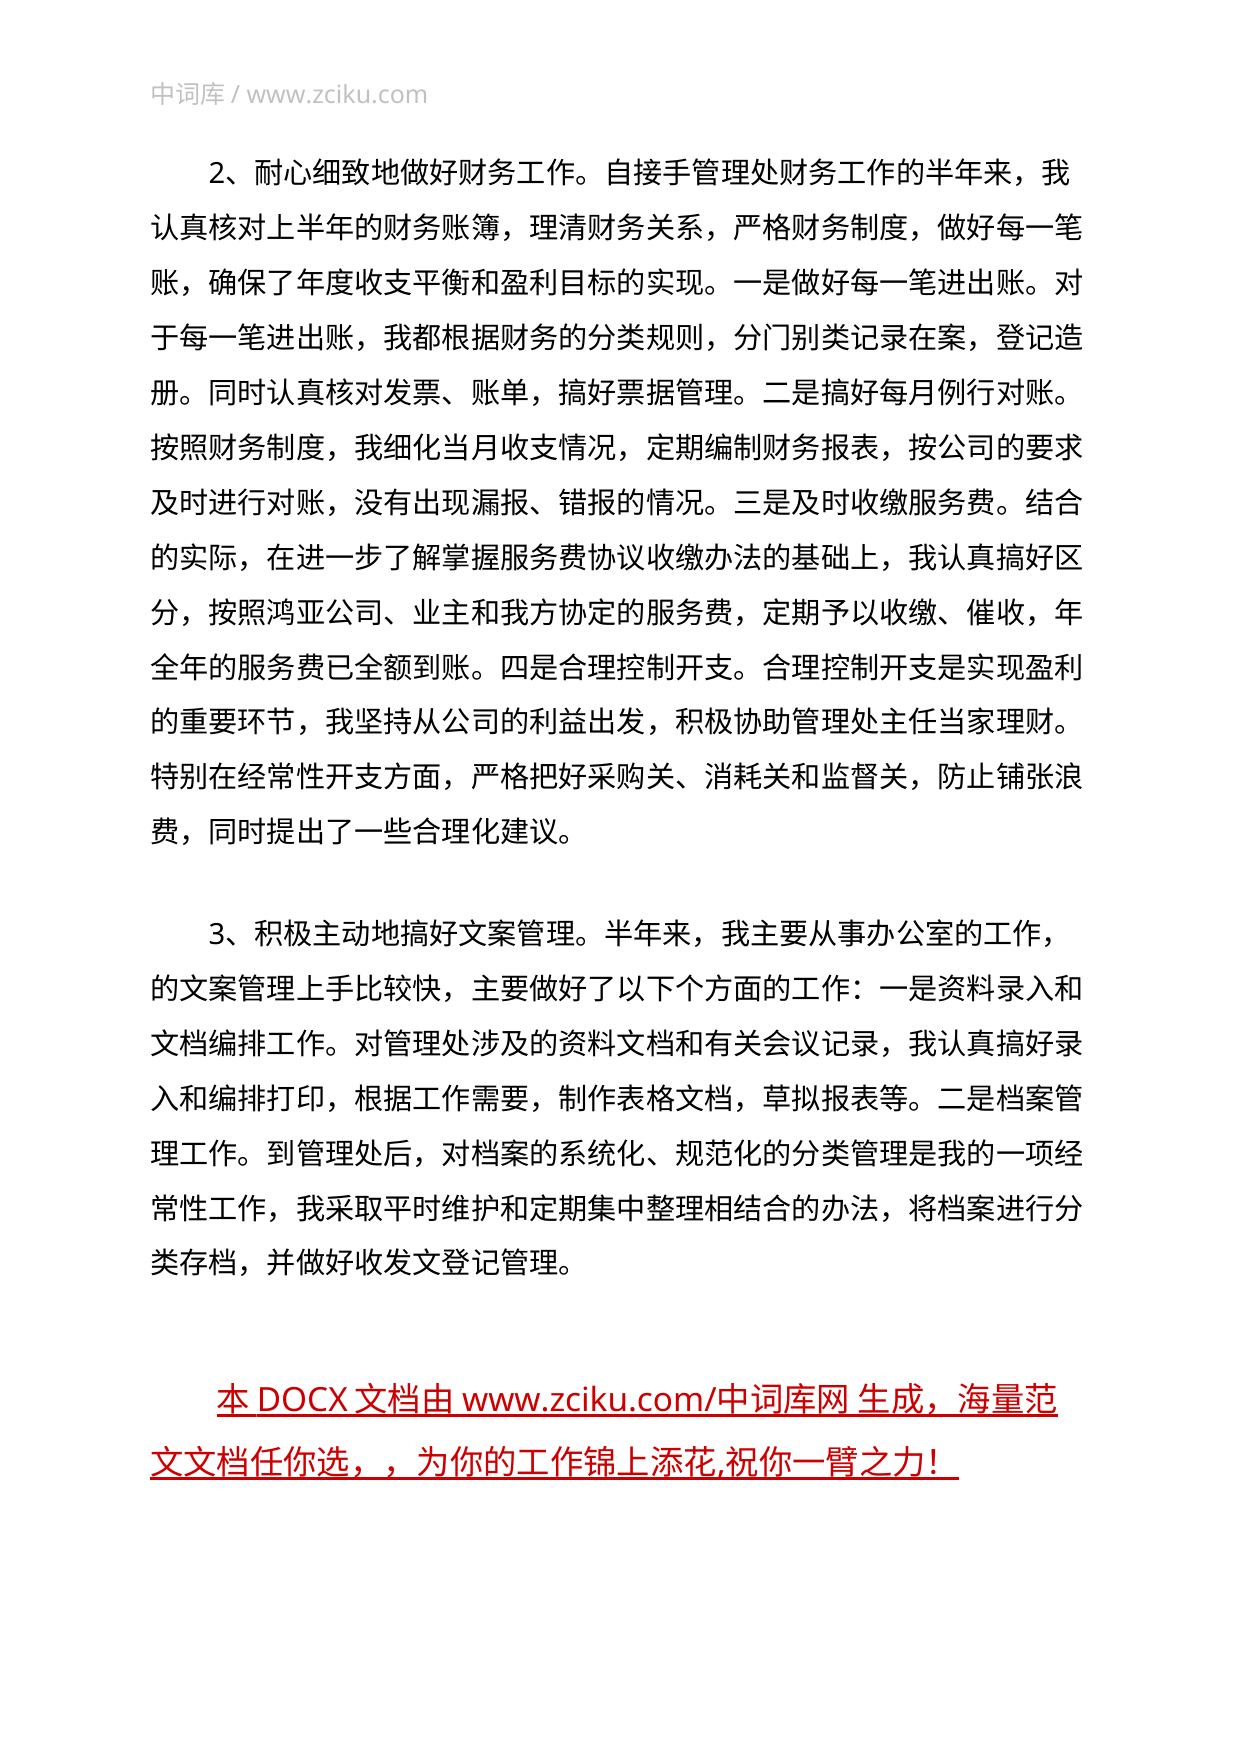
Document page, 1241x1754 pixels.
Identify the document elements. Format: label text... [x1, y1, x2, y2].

text 2、耐心细致地做好财务工作。自接手管理处财务工作的半年来，我认真核对上半年的财务账簿，理清财务关系，严格财务制度，做好每一笔账，确保了年度收支平衡和盈利目标的实现。一是做好每一笔进出账。对于每一笔进出账，我都根据财务的分类规则，分门别类记录在案，登记造册。同时认真核对发票、账单，搞好票据管理。二是搞好每月例行对账。按照财务制度，我细化当月收支情况，定期编制财务报表，按公司的要求及时进行对账，没有出现漏报、错报的情况。三是及时收缴服务费。结合的实际，在进一步了解掌握服务费协议收缴办法的基础上，我认真搞好区分，按照鸿亚公司、业主和我方协定的服务费，定期予以收缴、催收，年全年的服务费已全额到账。四是合理控制开支。合理控制开支是实现盈利的重要环节，我坚持从公司的利益出发，积极协助管理处主任当家理财。特别在经常性开支方面，严格把好采购关、消耗关和监督关，防止铺张浪费，同时提出了一些合理化建议。 [150, 150, 1090, 851]
text 本DOCX文档由 www.zciku.com/中词库网 生成，海量范文文档任你选，，为你的工作锦上添花,祝你一臂之力！ [150, 1373, 1090, 1484]
text 3、积极主动地搞好文案管理。半年来，我主要从事办公室的工作，的文案管理上手比较快，主要做好了以下个方面的工作：一是资料录入和文档编排工作。对管理处涉及的资料文档和有关会议记录，我认真搞好录入和编排打印，根据工作需要，制作表格文档，草拟报表等。二是档案管理工作。到管理处后，对档案的系统化、规范化的分类管理是我的一项经常性工作，我采取平时维护和定期集中整理相结合的办法，将档案进行分类存档，并做好收发文登记管理。 [150, 911, 1090, 1282]
